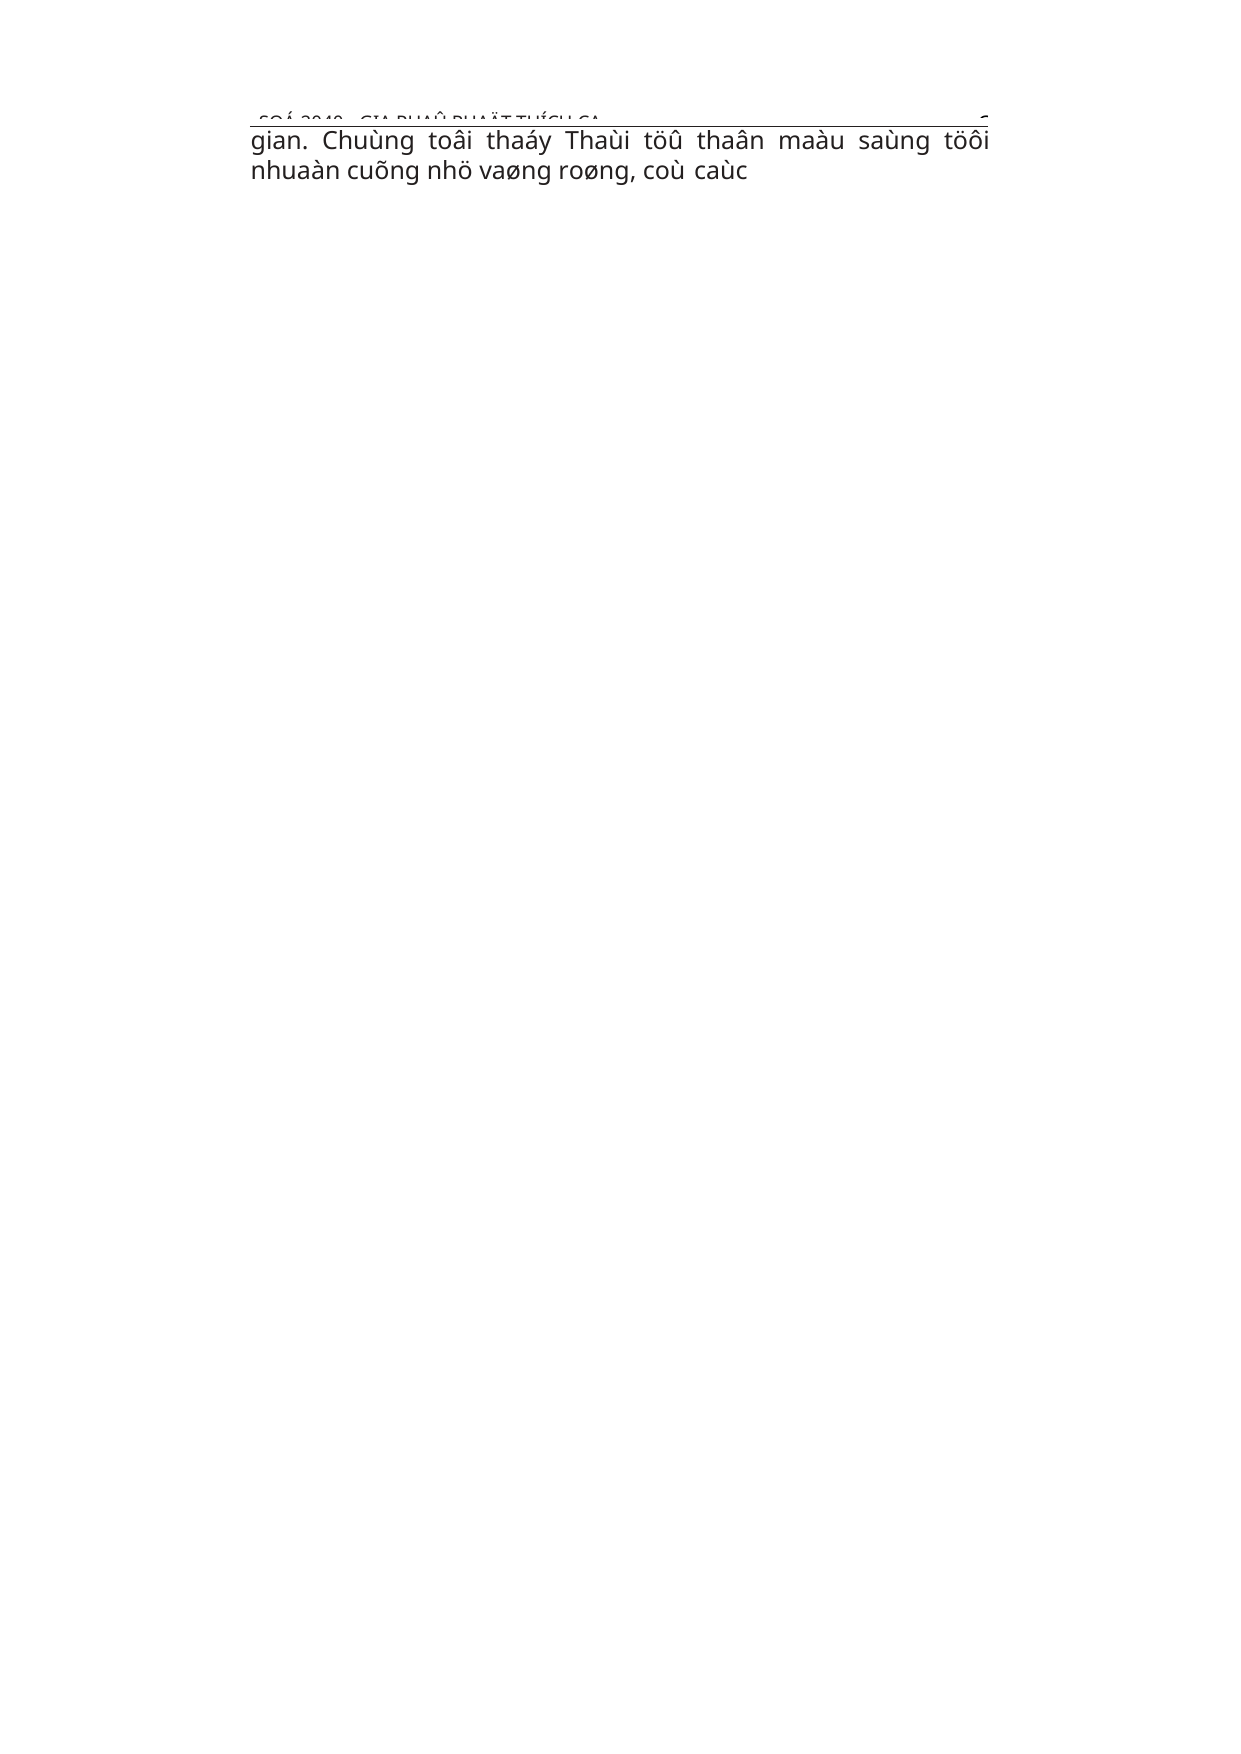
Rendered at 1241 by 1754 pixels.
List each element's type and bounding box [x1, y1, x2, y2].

text [250, 125, 990, 187]
